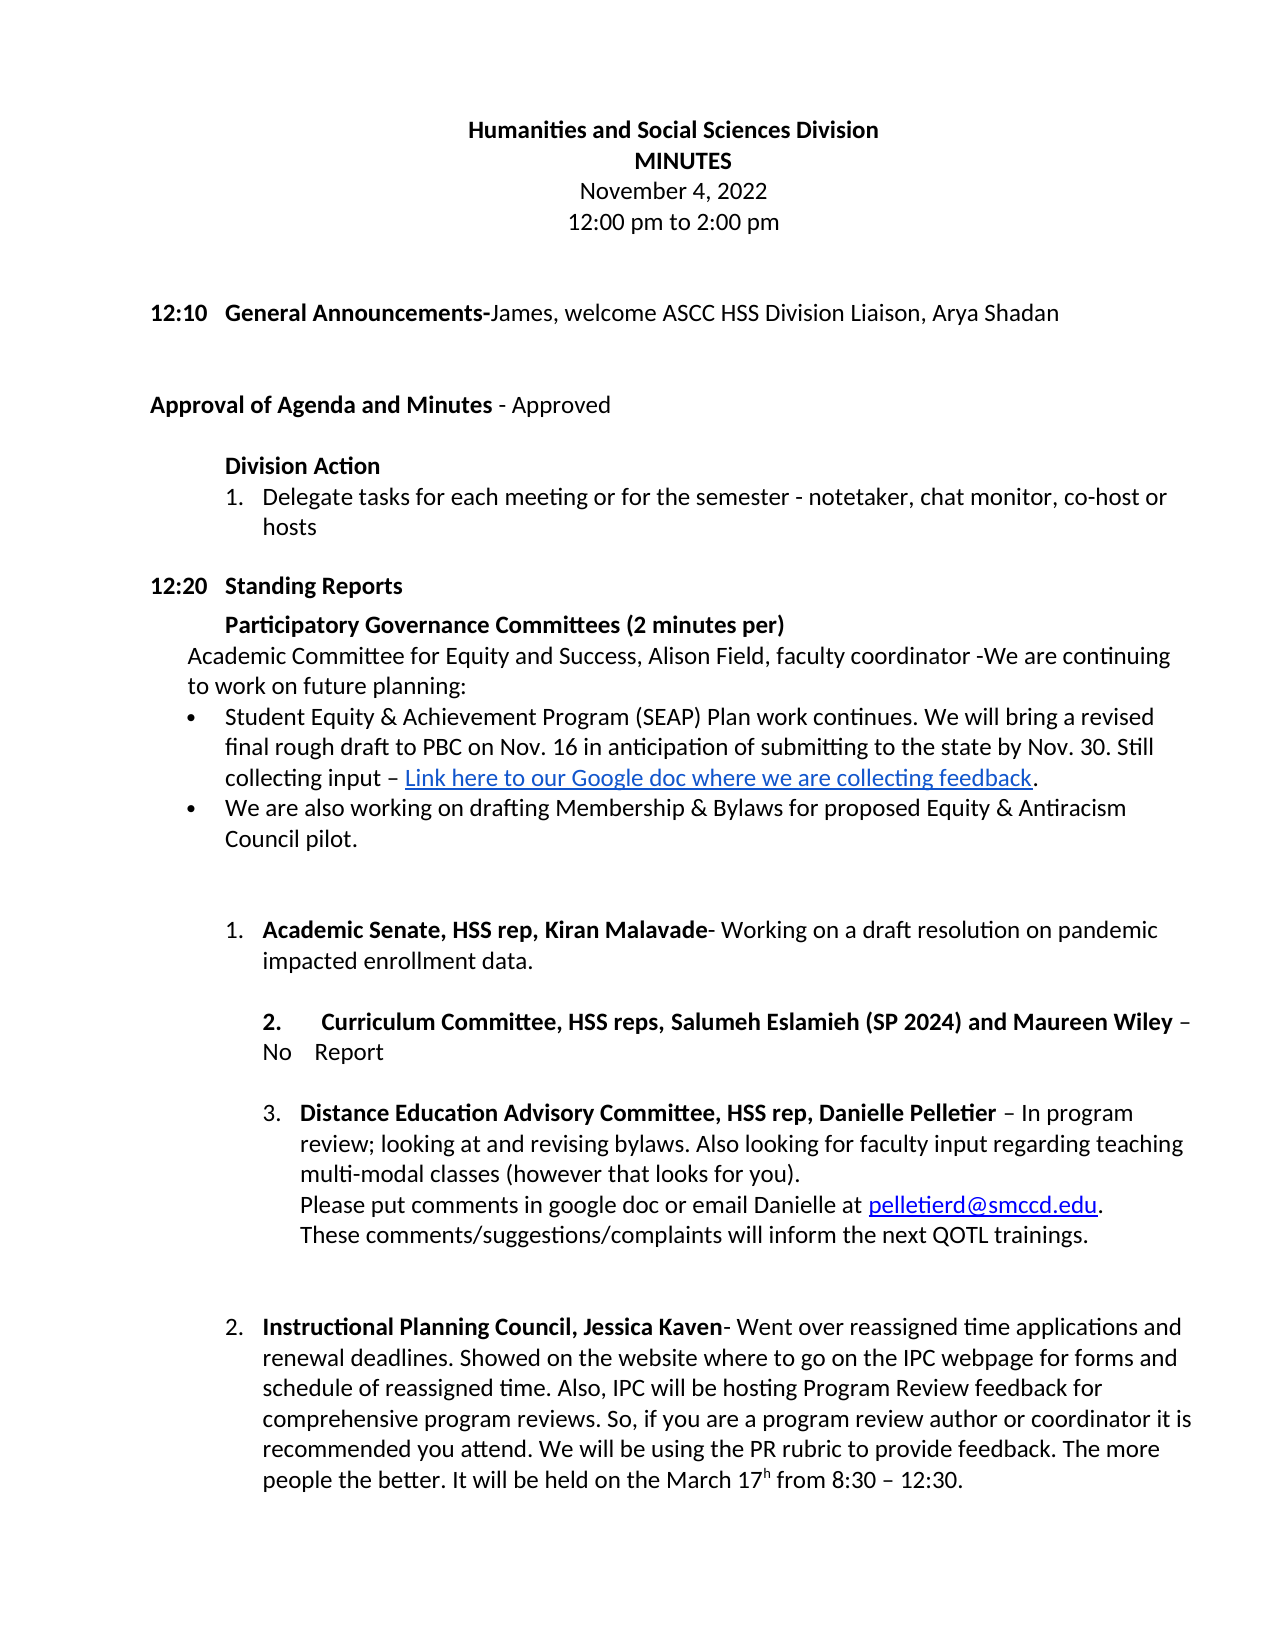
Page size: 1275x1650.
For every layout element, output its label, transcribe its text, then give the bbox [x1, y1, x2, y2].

list Student Equity & Achievement Program (SEAP) Plan work continues. We will bring a revised final rough draft to PBC on Nov. 16 in anticipation of submitting to the state by Nov. 30. Still collecting input – Link here to our Google doc where we are collecting feedback. [187, 701, 1197, 792]
text MINUTES [169, 145, 1197, 175]
text Humanities and Social Sciences Division [150, 114, 1197, 145]
text Division Action [225, 450, 1197, 481]
text 12:00 pm to 2:00 pm [150, 206, 1197, 236]
list Academic Senate, HSS rep, Kiran Malavade- Working on a draft resolution on pandemic impacted enrollment data. [225, 914, 1197, 976]
list Delegate tasks for each meeting or for the semester - notetaker, chat monitor, co-host or hosts [225, 481, 1197, 542]
text Participatory Governance Committees (2 minutes per) [225, 609, 1197, 640]
text These comments/suggestions/complaints will inform the next QOTL trainings. [300, 1220, 1197, 1250]
text 12:10 General Announcements-James, welcome ASCC HSS Division Liaison, Arya Shadan [150, 297, 1197, 328]
text 12:20 Standing Reports [150, 570, 1197, 601]
list Instructional Planning Council, Jessica Kaven- Went over reassigned time applications and renewal deadlines. Showed on the website where to go on the IPC webpage for forms and schedule of reassigned time. Also, IPC will be hosting Program Review feedback for comprehensive program reviews. So, if you are a program review author or coordinator it is recommended you attend. We will be using the PR rubric to provide feedback. The more people the better. It will be held on the March 17h from 8:30 – 12:30. [225, 1311, 1197, 1494]
list Distance Education Advisory Committee, HSS rep, Danielle Pelletier – In program review; looking at and revising bylaws. Also looking for faculty input regarding teaching multi-modal classes (however that looks for you). [262, 1098, 1197, 1189]
text Academic Committee for Equity and Success, Alison Field, faculty coordinator -We are continuing to work on future planning: [187, 640, 1197, 701]
text November 4, 2022 [150, 175, 1197, 206]
list 2. Curriculum Committee, HSS reps, Salumeh Eslamieh (SP 2024) and Maureen Wiley – No Report [262, 1006, 1197, 1067]
text Please put comments in google doc or email Danielle at pelletierd@smccd.edu. [300, 1189, 1197, 1220]
text Approval of Agenda and Minutes - Approved [150, 389, 1197, 419]
list We are also working on drafting Membership & Bylaws for proposed Equity & Antiracism Council pilot. [187, 792, 1197, 853]
